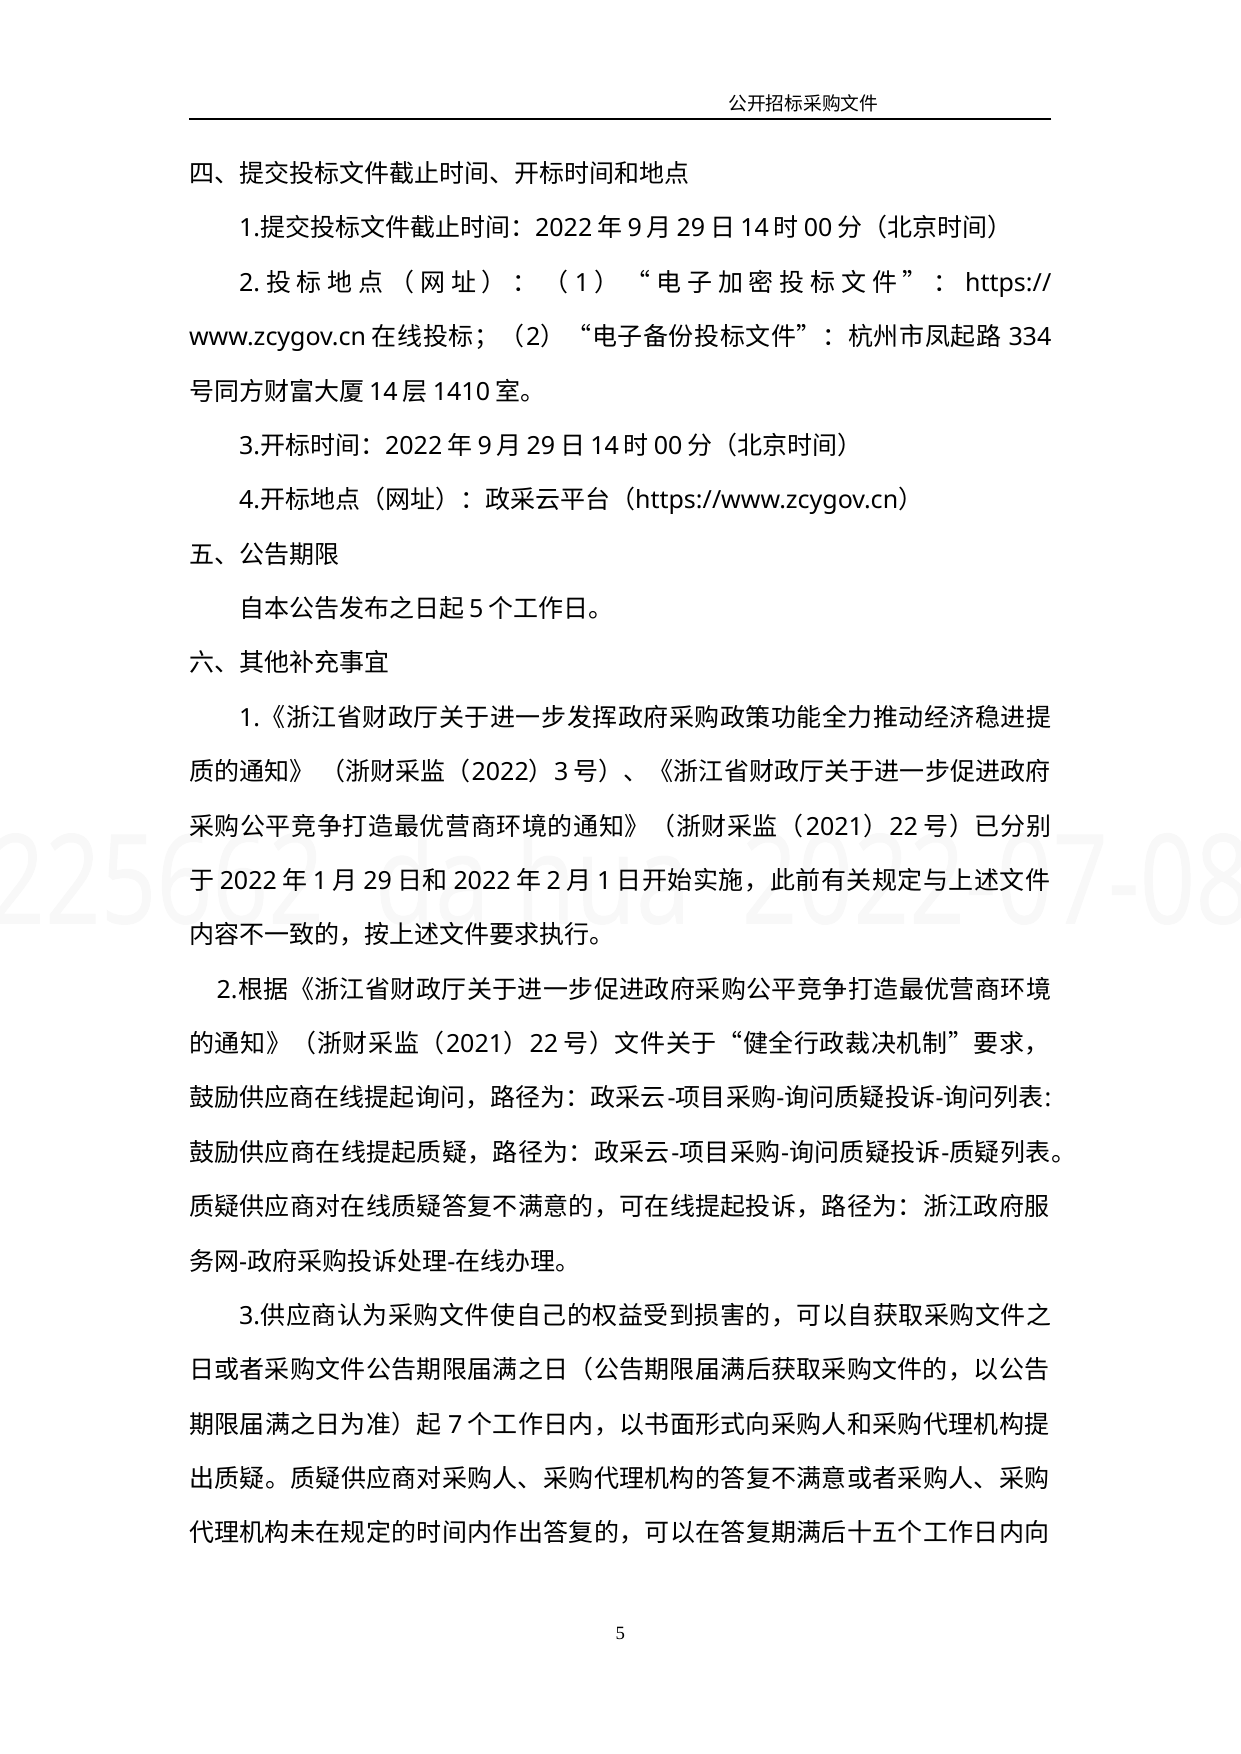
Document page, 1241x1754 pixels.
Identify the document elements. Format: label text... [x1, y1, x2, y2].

text 2.根据《浙江省财政厅关于进一步促进政府采购公平竞争打造最优营商环境的通知》（浙财采监（2021）22号）文件关于“健全行政裁决机制”要求，鼓励供应商在线提起询问，路径为：政采云-项目采购-询问质疑投诉-询问列表:鼓励供应商在线提起质疑，路径为：政采云-项目采购-询问质疑投诉-质疑列表。质疑供应商对在线质疑答复不满意的，可在线提起投诉，路径为：浙江政府服务网-政府采购投诉处理-在线办理。 [189, 969, 1051, 1277]
text 自本公告发布之日起5个工作日。 [189, 588, 1051, 625]
text 2.投标地点（网址）：（1）“电子加密投标文件”：https://www.zcygov.cn在线投标；（2）“电子备份投标文件”：杭州市凤起路334号同方财富大厦14层1410室。 [189, 262, 1051, 407]
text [189, 1295, 1051, 1549]
text 3.开标时间：2022年9月29日14时00分（北京时间） [189, 425, 1051, 462]
subtitle 六、其他补充事宜 [189, 643, 1051, 679]
subtitle 四、提交投标文件截止时间、开标时间和地点 [189, 153, 1051, 190]
text 4.开标地点（网址）：政采云平台（https://www.zcygov.cn） [189, 480, 1051, 516]
text 1.提交投标文件截止时间：2022年9月29日14时00分（北京时间） [189, 208, 1051, 244]
subtitle 五、公告期限 [189, 534, 1051, 570]
text 1.《浙江省财政厅关于进一步发挥政府采购政策功能全力推动经济稳进提质的通知》 （浙财采监（2022）3号）、《浙江省财政厅关于进一步促进政府采购公平竞争打造最优营商环境的通知》（浙财采监（2021）22号）已分别于2022年1月29日和2022年2月1日开始实施，此前有关规定与上述文件内容不一致的，按上述文件要求执行。 [189, 697, 1051, 951]
